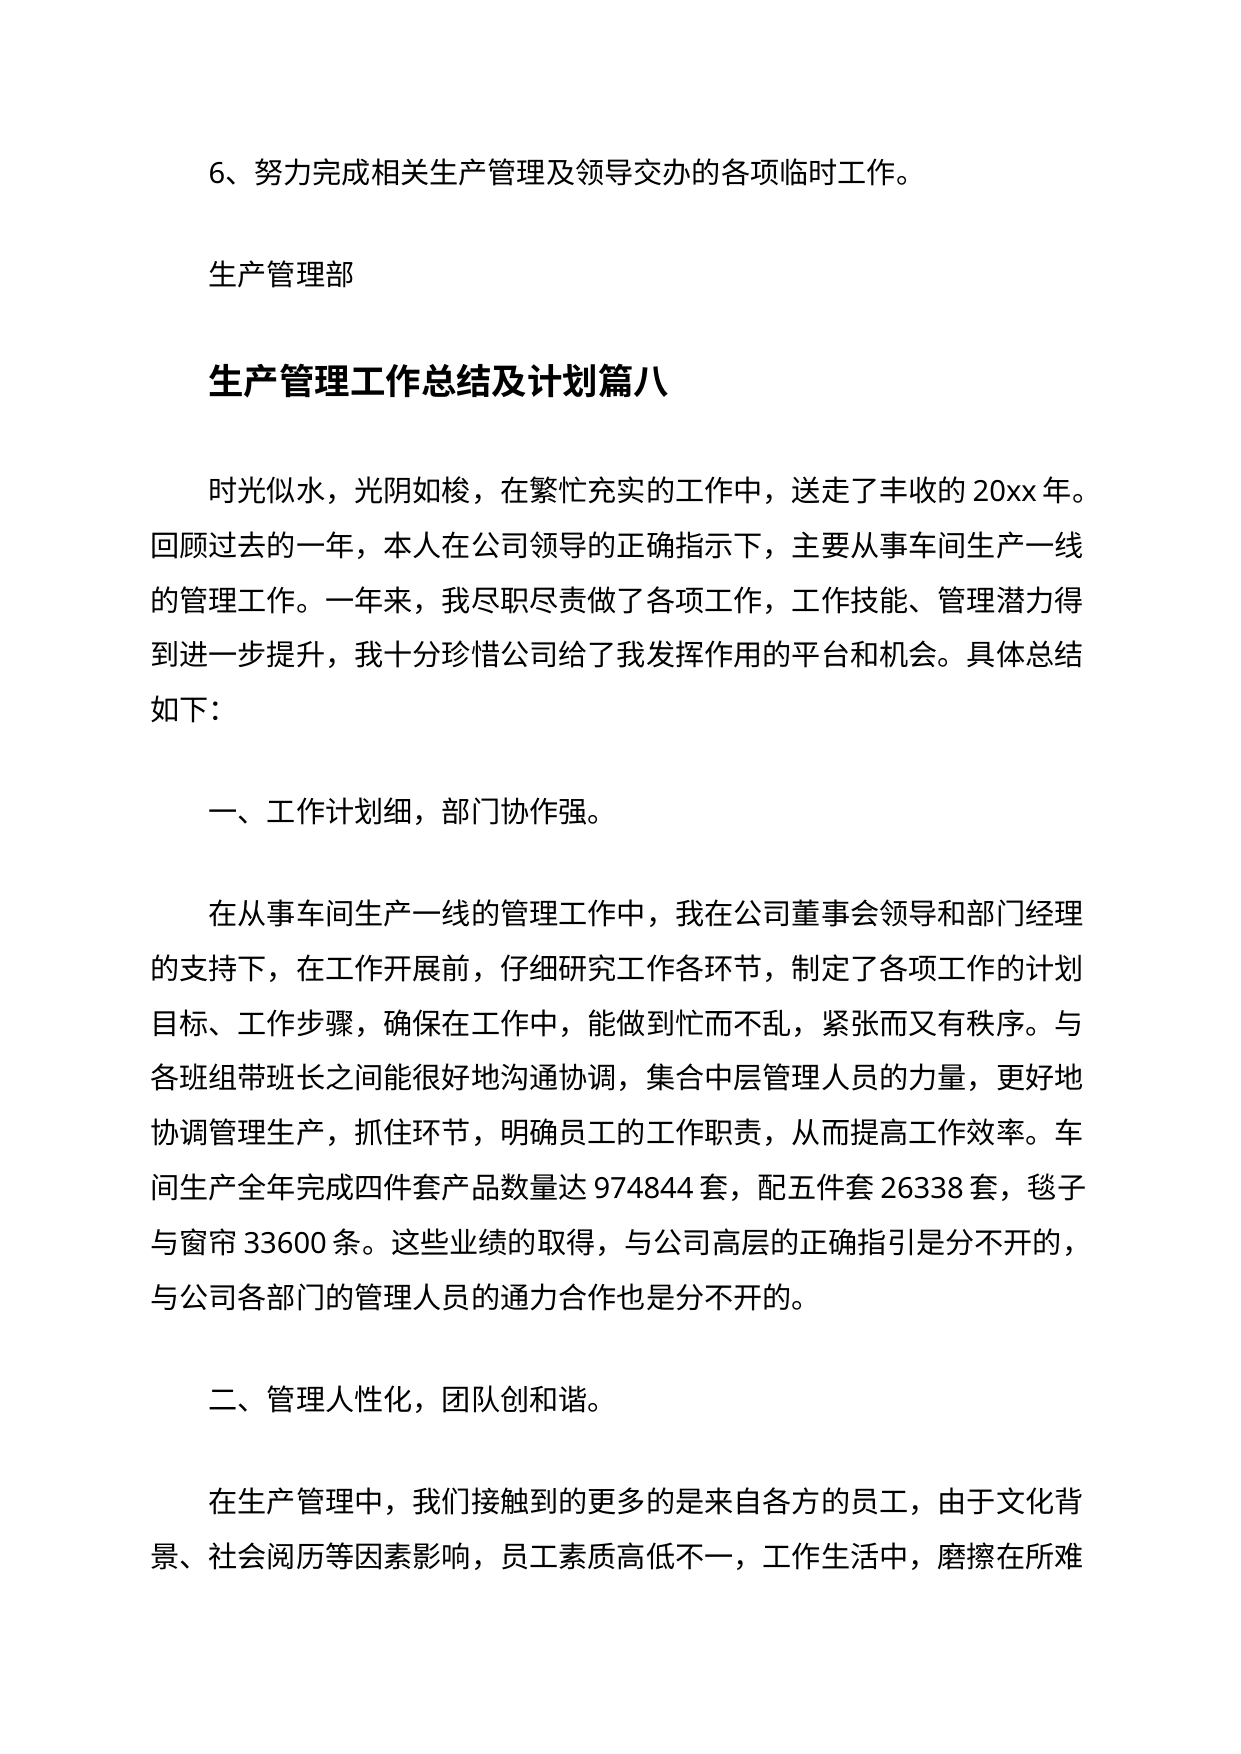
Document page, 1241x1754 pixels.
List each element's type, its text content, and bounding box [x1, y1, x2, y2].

text 一、工作计划细，部门协作强。 [150, 789, 1090, 831]
text 时光似水，光阴如梭，在繁忙充实的工作中，送走了丰收的20xx年。回顾过去的一年，本人在公司领导的正确指示下，主要从事车间生产一线的管理工作。一年来，我尽职尽责做了各项工作，工作技能、管理潜力得到进一步提升，我十分珍惜公司给了我发挥作用的平台和机会。具体总结如下： [150, 467, 1090, 729]
text 生产管理工作总结及计划篇八 [150, 354, 1090, 405]
text 生产管理部 [150, 252, 1090, 294]
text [150, 1478, 1090, 1576]
text 二、管理人性化，团队创和谐。 [150, 1377, 1090, 1419]
text 在从事车间生产一线的管理工作中，我在公司董事会领导和部门经理的支持下，在工作开展前，仔细研究工作各环节，制定了各项工作的计划目标、工作步骤，确保在工作中，能做到忙而不乱，紧张而又有秩序。与各班组带班长之间能很好地沟通协调，集合中层管理人员的力量，更好地协调管理生产，抓住环节，明确员工的工作职责，从而提高工作效率。车间生产全年完成四件套产品数量达974844套，配五件套26338套，毯子与窗帘33600条。这些业绩的取得，与公司高层的正确指引是分不开的，与公司各部门的管理人员的通力合作也是分不开的。 [150, 890, 1090, 1317]
text 6、努力完成相关生产管理及领导交办的各项临时工作。 [150, 150, 1090, 192]
